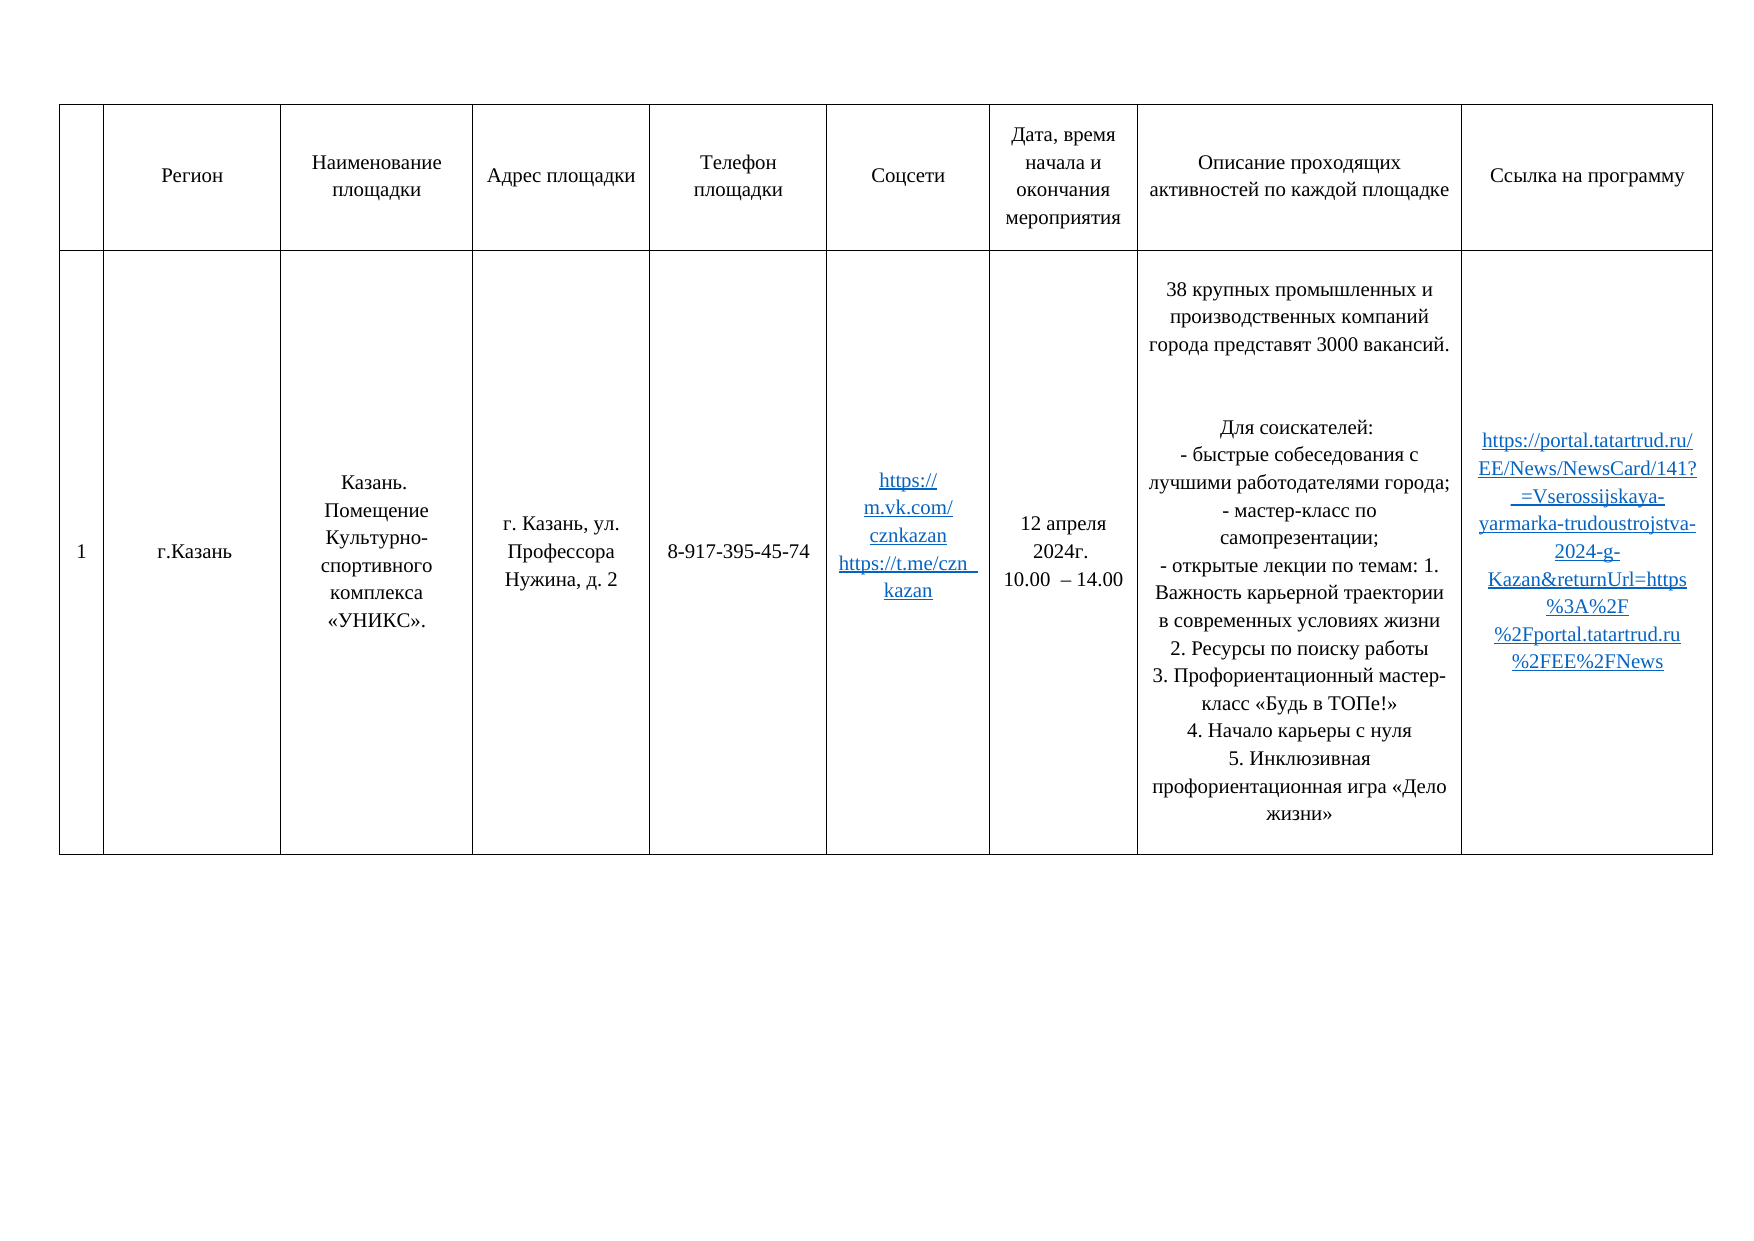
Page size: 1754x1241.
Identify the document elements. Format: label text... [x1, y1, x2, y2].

table_header Регион [104, 105, 280, 250]
table_cell Казань. Помещение Культурно-спортивного комплекса «УНИКС». [281, 251, 472, 854]
table_header Телефон площадки [650, 105, 826, 250]
table_cell 1 [60, 251, 103, 854]
table_cell 12 апреля 2024г. 10.00 – 14.00 [990, 251, 1137, 854]
table_cell г.Казань [104, 251, 280, 854]
table_header Описание проходящих активностей по каждой площадке [1138, 105, 1461, 250]
table_header Дата, время начала и окончания мероприятия [990, 105, 1137, 250]
table_cell https://portal.tatartrud.ru/EE/News/NewsCard/141?_=Vserossijskaya-yarmarka-trudoustrojstva-2024-g-Kazan&returnUrl=https%3A%2F%2Fportal.tatartrud.ru%2FEE%2FNews [1462, 251, 1712, 854]
table_header Адрес площадки [473, 105, 649, 250]
table_header Ссылка на программу [1462, 105, 1712, 250]
table_cell https://m.vk.com/cznkazan https://t.me/czn_kazan [827, 251, 989, 854]
table_header Соцсети [827, 105, 989, 250]
table_cell 8-917-395-45-74 [650, 251, 826, 854]
table_header [60, 105, 103, 250]
table_cell г. Казань, ул. Профессора Нужина, д. 2 [473, 251, 649, 854]
table_header Наименование площадки [281, 105, 472, 250]
table_cell 38 крупных промышленных и производственных компаний города представят 3000 вакансий. Для соискателей: - быстрые собеседования с лучшими работодателями города; - мастер-класс по самопрезентации; - открытые лекции по темам: 1. Важность карьерной траектории в современных условиях жизни 2. Ресурсы по поиску работы 3. Профориентационный мастер-класс «Будь в ТОПе!» 4. Начало карьеры с нуля 5. Инклюзивная профориентационная игра «Дело жизни» [1138, 251, 1461, 854]
